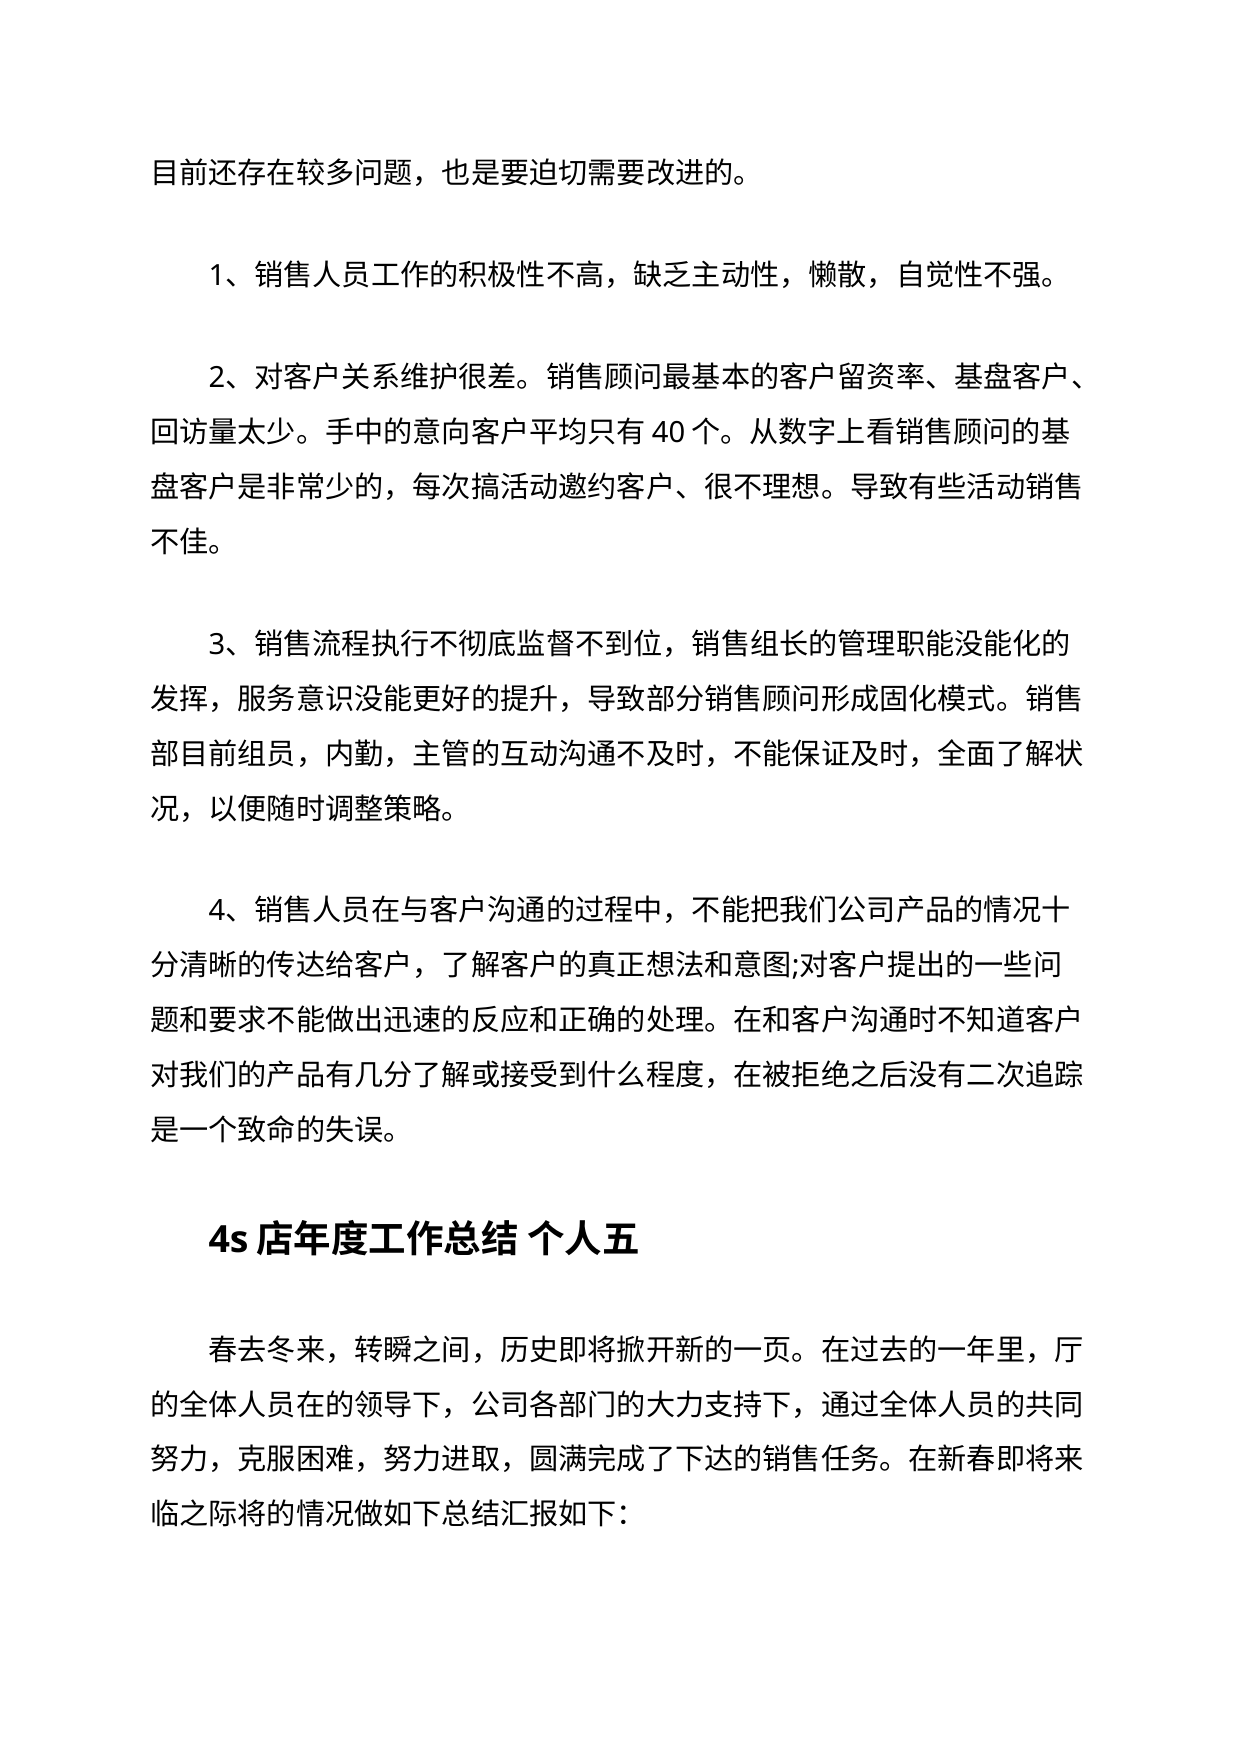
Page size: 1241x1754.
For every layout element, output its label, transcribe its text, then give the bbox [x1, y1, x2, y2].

text 3、销售流程执行不彻底监督不到位，销售组长的管理职能没能化的发挥，服务意识没能更好的提升，导致部分销售顾问形成固化模式。销售部目前组员，内勤，主管的互动沟通不及时，不能保证及时，全面了解状况，以便随时调整策略。 [150, 620, 1090, 827]
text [150, 150, 1090, 192]
text 4s店年度工作总结 个人五 [150, 1208, 1090, 1263]
text 4、销售人员在与客户沟通的过程中，不能把我们公司产品的情况十分清晰的传达给客户，了解客户的真正想法和意图;对客户提出的一些问题和要求不能做出迅速的反应和正确的处理。在和客户沟通时不知道客户对我们的产品有几分了解或接受到什么程度，在被拒绝之后没有二次追踪是一个致命的失误。 [150, 887, 1090, 1149]
text 春去冬来，转瞬之间，历史即将掀开新的一页。在过去的一年里，厅的全体人员在的领导下，公司各部门的大力支持下，通过全体人员的共同努力，克服困难，努力进取，圆满完成了下达的销售任务。在新春即将来临之际将的情况做如下总结汇报如下： [150, 1326, 1090, 1533]
text 2、对客户关系维护很差。销售顾问最基本的客户留资率、基盘客户、回访量太少。手中的意向客户平均只有40个。从数字上看销售顾问的基盘客户是非常少的，每次搞活动邀约客户、很不理想。导致有些活动销售不佳。 [150, 354, 1090, 561]
text 1、销售人员工作的积极性不高，缺乏主动性，懒散，自觉性不强。 [150, 252, 1090, 294]
